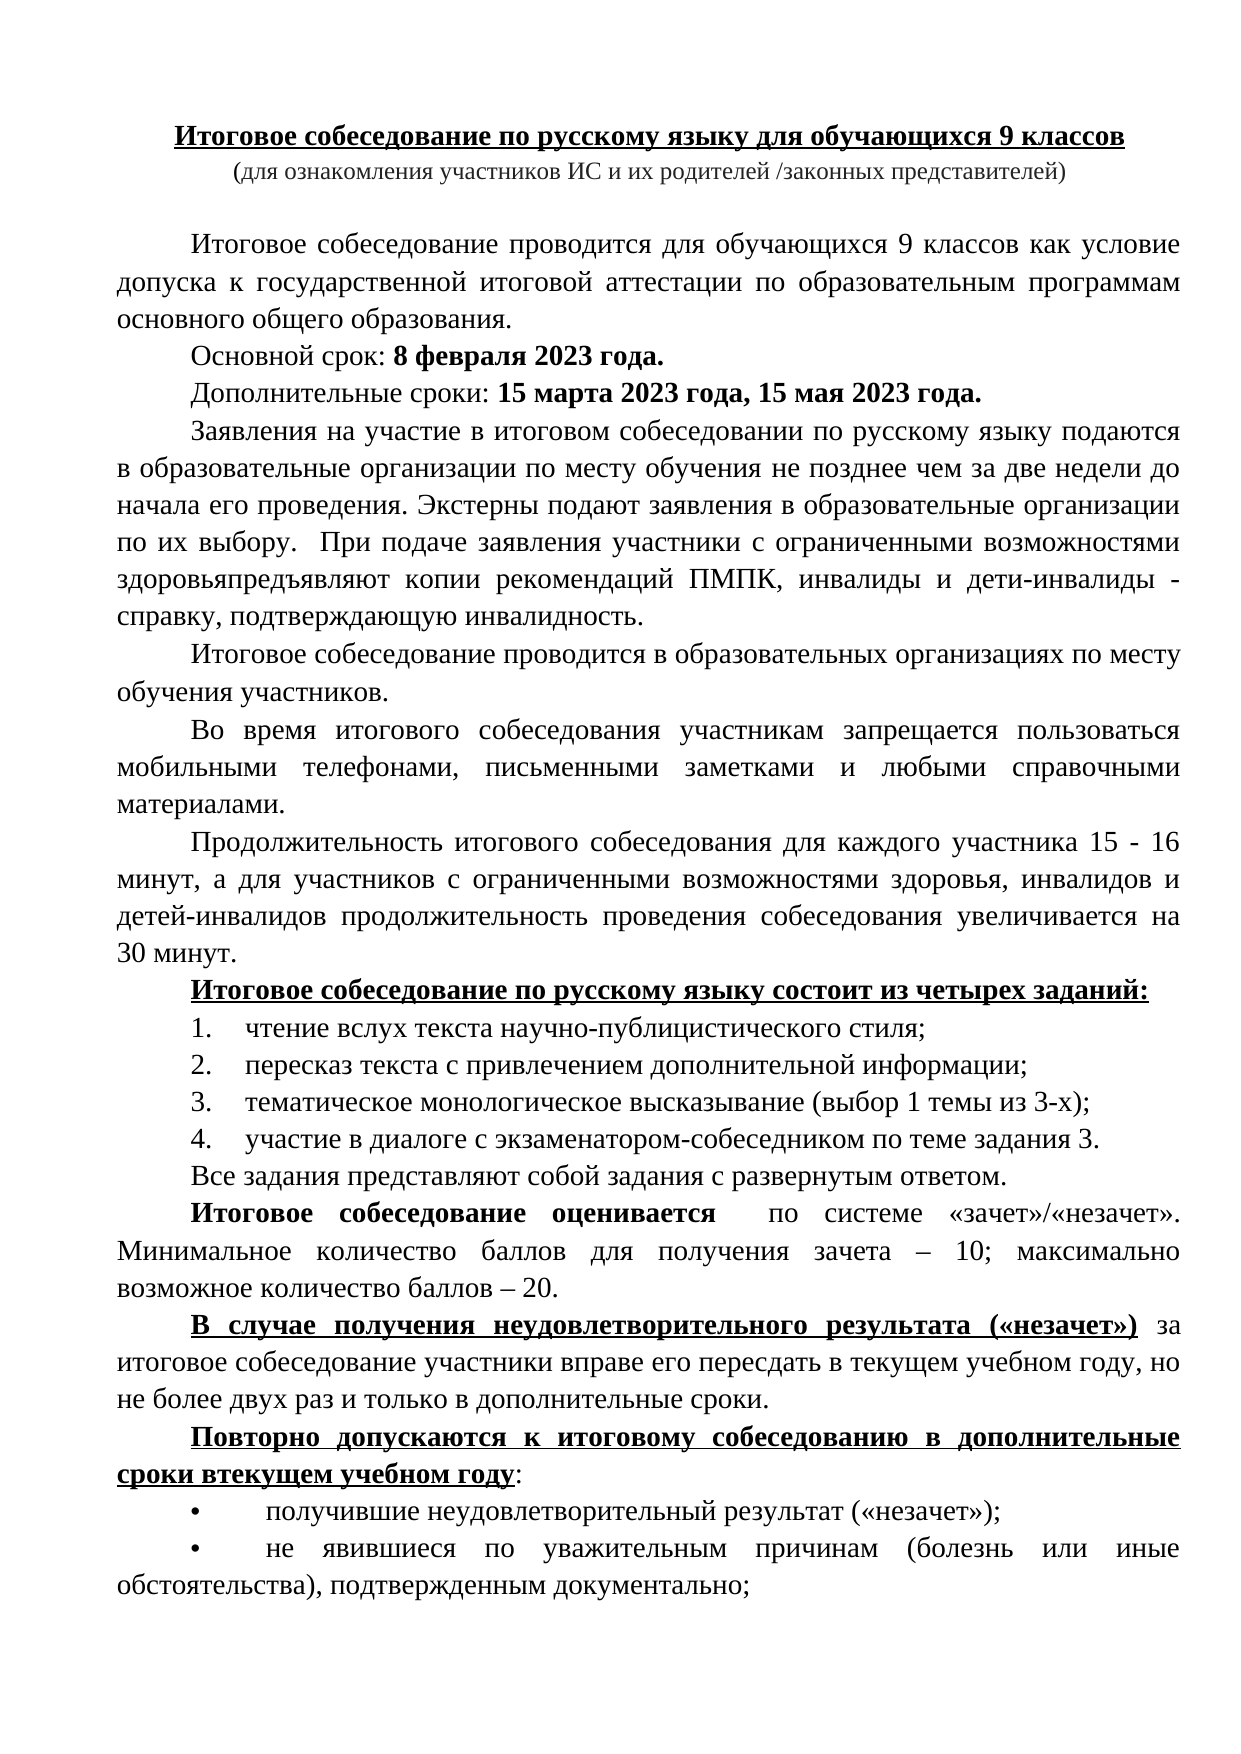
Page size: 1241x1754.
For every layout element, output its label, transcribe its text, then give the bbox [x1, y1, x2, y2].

text Во время итогового собеседования участникам запрещается пользоваться мобильными телефонами, письменными заметками и любыми справочными материалами. [117, 712, 1181, 820]
list чтение вслух текста научно-публицистического стиля; [190, 1010, 1181, 1043]
text (для ознакомления участников ИС и их родителей /законных представителей) [118, 156, 1181, 185]
text Дополнительные сроки: 15 марта 2023 года, 15 мая 2023 года. [117, 375, 1181, 409]
text Заявления на участие в итоговом собеседовании по русскому языку подаются в образовательные организации по месту обучения не позднее чем за две недели до начала его проведения. Экстерны подают заявления в образовательные организации по их выбору. При подаче заявления участники с ограниченными возможностями здоровьяпредъявляют копии рекомендаций ПМПК, инвалиды и дети-инвалиды - справку, подтверждающую инвалидность. [117, 413, 1181, 632]
text Повторно допускаются к итоговому собеседованию в дополнительные сроки втекущем учебном году: [117, 1419, 1181, 1489]
text Итоговое собеседование по русскому языку для обучающихся 9 классов [118, 118, 1181, 152]
text Итоговое собеседование оценивается по системе «зачет»/«незачет». Минимальное количество баллов для получения зачета – 10; максимально возможное количество баллов – 20. [117, 1196, 1181, 1303]
list пересказ текста с привлечением дополнительной информации; [190, 1047, 1181, 1080]
list участие в диалоге с экзаменатором-собеседником по теме задания 3. [190, 1121, 1181, 1155]
text Продолжительность итогового собеседования для каждого участника 15 - 16 минут, а для участников с ограниченными возможностями здоровья, инвалидов и детей-инвалидов продолжительность проведения собеседования увеличивается на 30 минут. [117, 824, 1181, 969]
text Итоговое собеседование по русскому языку состоит из четырех заданий: [117, 972, 1181, 1006]
text Основной срок: 8 февраля 2023 года. [117, 338, 1181, 372]
text Все задания представляют собой задания с развернутым ответом. [190, 1158, 1181, 1192]
text Итоговое собеседование проводится для обучающихся 9 классов как условие допуска к государственной итоговой аттестации по образовательным программам основного общего образования. [117, 227, 1181, 334]
text Итоговое собеседование проводится в образовательных организациях по месту обучения участников. [117, 636, 1182, 707]
text В случае получения неудовлетворительного результата («незачет») за итоговое собеседование участники вправе его пересдать в текущем учебном году, но не более двух раз и только в дополнительные сроки. [117, 1307, 1181, 1415]
list получившие неудовлетворительный результат («незачет»); [117, 1493, 1181, 1527]
list не явившиеся по уважительным причинам (болезнь или иные обстоятельства), подтвержденным документально; [117, 1530, 1181, 1601]
list тематическое монологическое высказывание (выбор 1 темы из 3-х); [190, 1084, 1181, 1118]
